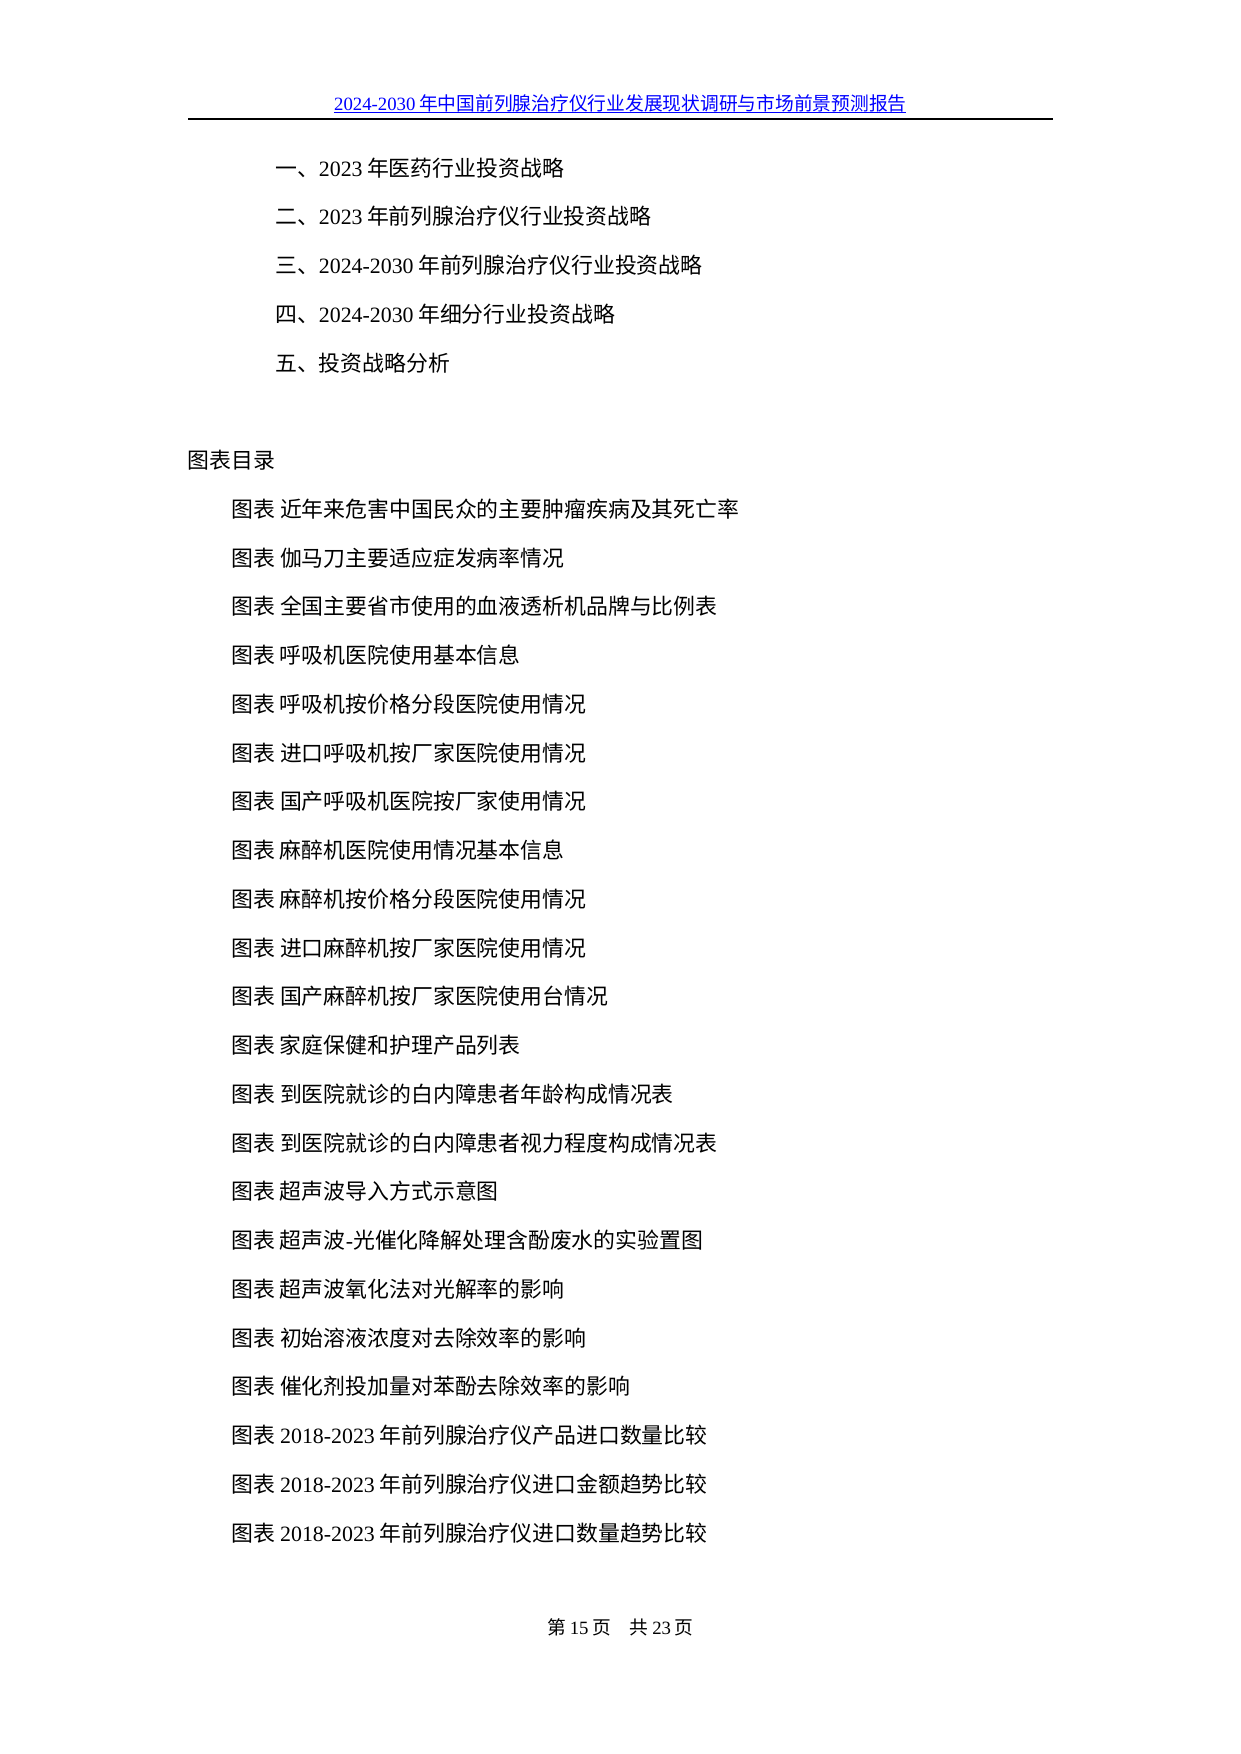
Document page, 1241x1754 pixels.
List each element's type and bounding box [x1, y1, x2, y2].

text [187, 150, 1053, 1548]
